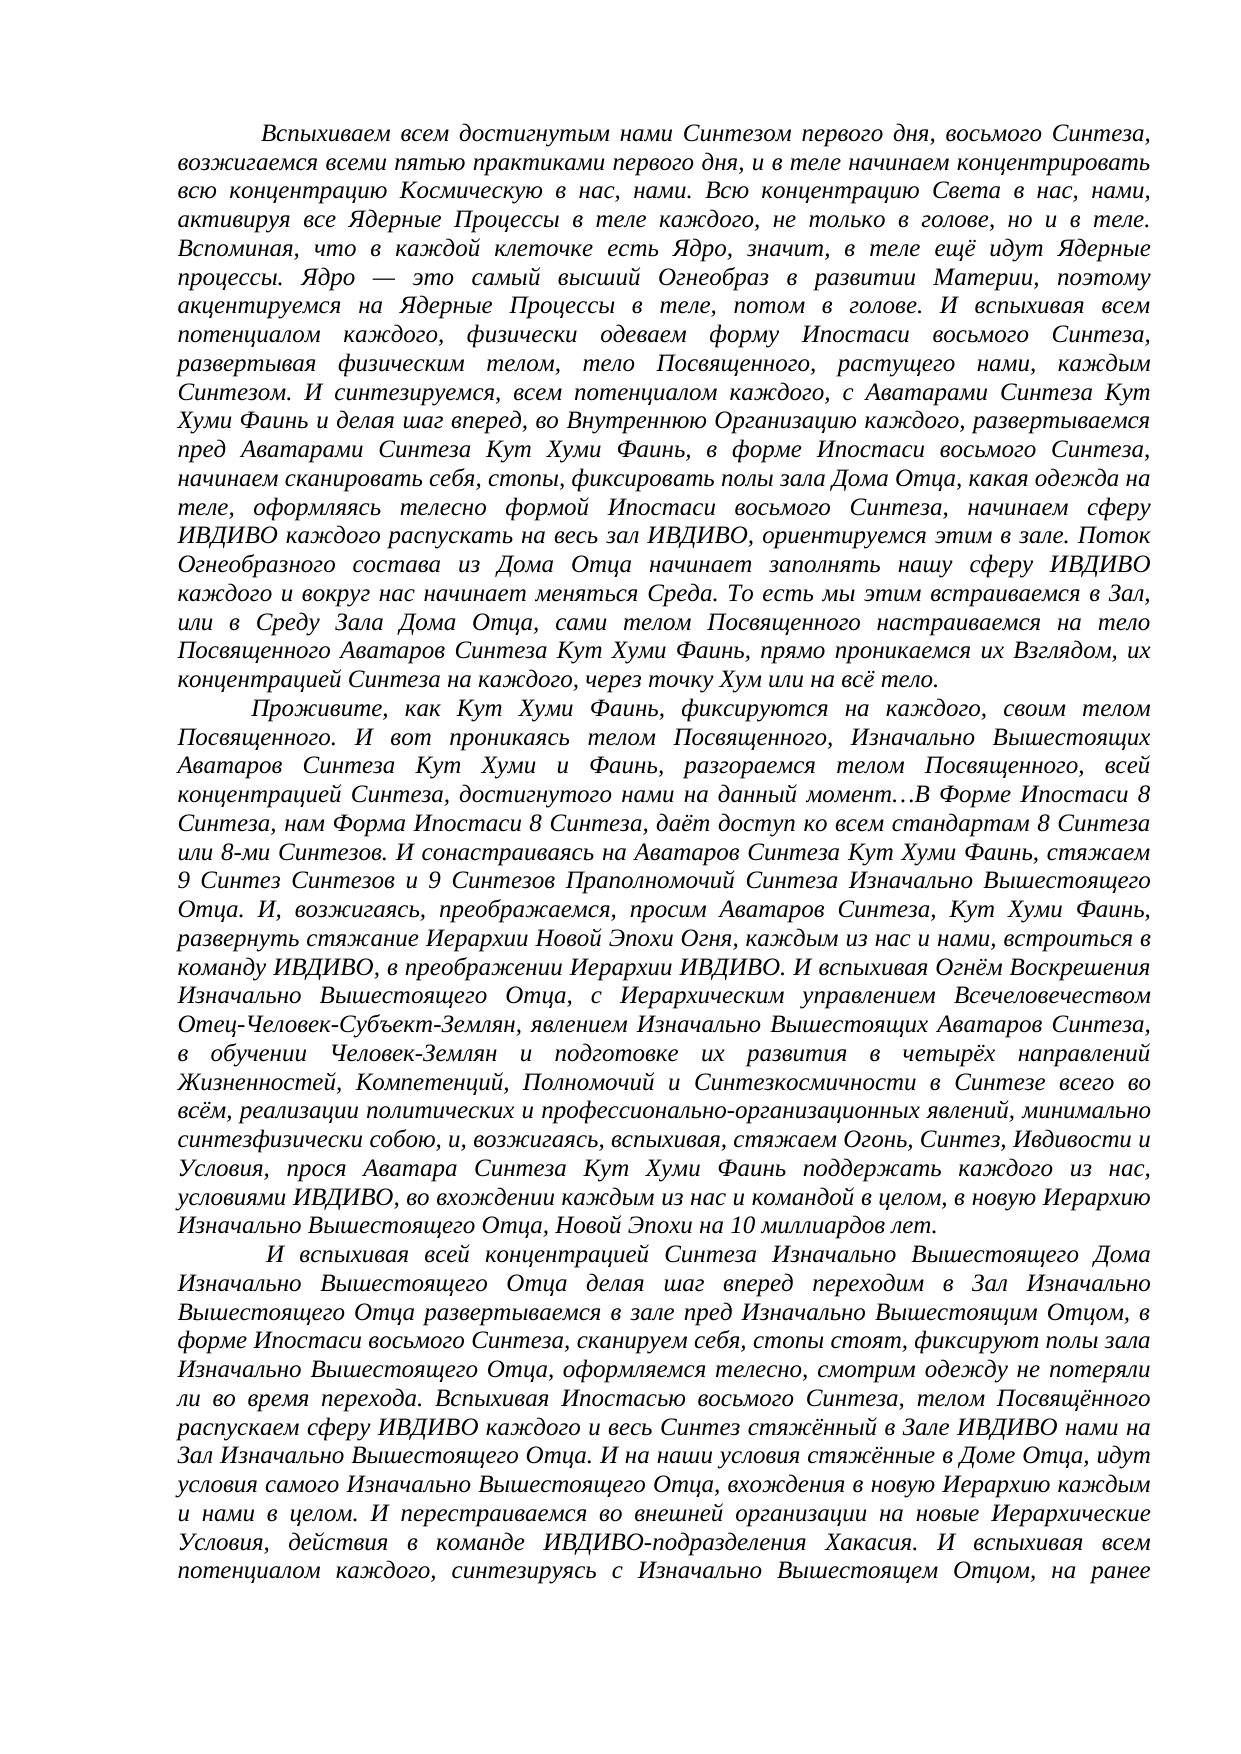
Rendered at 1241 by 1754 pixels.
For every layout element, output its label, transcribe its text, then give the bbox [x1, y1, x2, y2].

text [177, 1239, 1152, 1584]
text Вспыхиваем всем достигнутым нами Синтезом первого дня, восьмого Синтеза, возжигаемся всеми пятью практиками первого дня, и в теле начинаем концентрировать всю концентрацию Космическую в нас, нами. Всю концентрацию Света в нас, нами, активируя все Ядерные Процессы в теле каждого, не только в голове, но и в теле. Вспоминая, что в каждой клеточке есть Ядро, значит, в теле ещё идут Ядерные процессы. Ядро — это самый высший Огнеобраз в развитии Материи, поэтому акцентируемся на Ядерные Процессы в теле, потом в голове. И вспыхивая всем потенциалом каждого, физически одеваем форму Ипостаси восьмого Синтеза, развертывая физическим телом, тело Посвященного, растущего нами, каждым Синтезом. И синтезируемся, всем потенциалом каждого, с Аватарами Синтеза Кут Хуми Фаинь и делая шаг вперед, во Внутреннюю Организацию каждого, развертываемся пред Аватарами Синтеза Кут Хуми Фаинь, в форме Ипостаси восьмого Синтеза, начинаем сканировать себя, стопы, фиксировать полы зала Дома Отца, какая одежда на теле, оформляясь телесно формой Ипостаси восьмого Синтеза, начинаем сферу ИВДИВО каждого распускать на весь зал ИВДИВО, ориентируемся этим в зале. Поток Огнеобразного состава из Дома Отца начинает заполнять нашу сферу ИВДИВО каждого и вокруг нас начинает меняться Среда. То есть мы этим встраиваемся в Зал, или в Среду Зала Дома Отца, сами телом Посвященного настраиваемся на тело Посвященного Аватаров Синтеза Кут Хуми Фаинь, прямо проникаемся их Взглядом, их концентрацией Синтеза на каждого, через точку Хум или на всё тело. [177, 118, 1152, 693]
text Проживите, как Кут Хуми Фаинь, фиксируются на каждого, своим телом Посвященного. И вот проникаясь телом Посвященного, Изначально Вышестоящих Аватаров Синтеза Кут Хуми и Фаинь, разгораемся телом Посвященного, всей концентрацией Синтеза, достигнутого нами на данный момент…В Форме Ипостаси 8 Синтеза, нам Форма Ипостаси 8 Синтеза, даёт доступ ко всем стандартам 8 Синтеза или 8-ми Синтезов. И сонастраиваясь на Аватаров Синтеза Кут Хуми Фаинь, стяжаем 9 Синтез Синтезов и 9 Синтезов Праполномочий Синтеза Изначально Вышестоящего Отца. И, возжигаясь, преображаемся, просим Аватаров Синтеза, Кут Хуми Фаинь, развернуть стяжание Иерархии Новой Эпохи Огня, каждым из нас и нами, встроиться в команду ИВДИВО, в преображении Иерархии ИВДИВО. И вспыхивая Огнём Воскрешения Изначально Вышестоящего Отца, с Иерархическим управлением Всечеловечеством Отец-Человек-Субъект-Землян, явлением Изначально Вышестоящих Аватаров Синтеза, в обучении Человек-Землян и подготовке их развития в четырёх направлений Жизненностей, Компетенций, Полномочий и Синтезкосмичности в Синтезе всего во всём, реализации политических и профессионально-организационных явлений, минимально синтезфизически собою, и, возжигаясь, вспыхивая, стяжаем Огонь, Синтез, Ивдивости и Условия, прося Аватара Синтеза Кут Хуми Фаинь поддержать каждого из нас, условиями ИВДИВО, во вхождении каждым из нас и командой в целом, в новую Иерархию Изначально Вышестоящего Отца, Новой Эпохи на 10 миллиардов лет. [177, 693, 1152, 1239]
